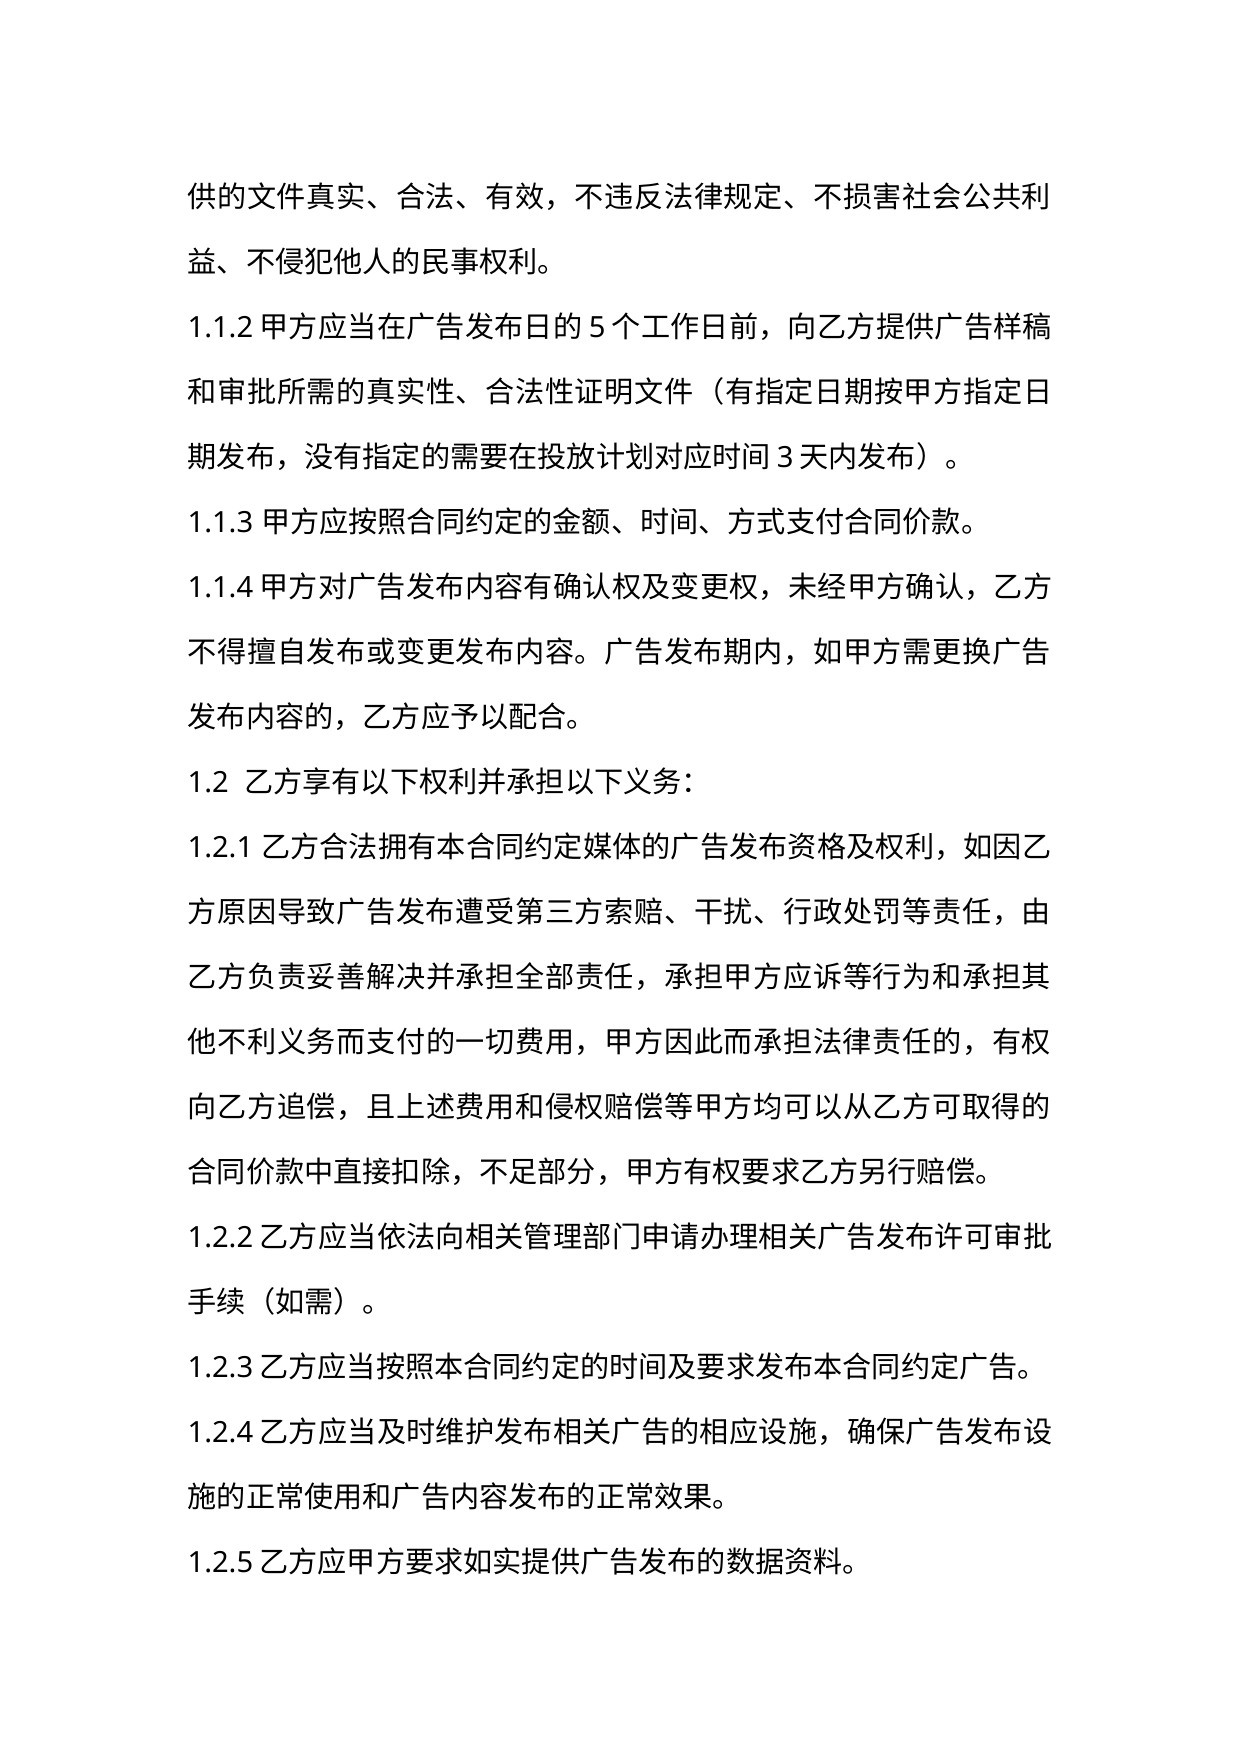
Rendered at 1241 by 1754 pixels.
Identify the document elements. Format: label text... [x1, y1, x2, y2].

text 1.2.5乙方应甲方要求如实提供广告发布的数据资料。 [187, 1527, 1053, 1592]
text 1.2 乙方享有以下权利并承担以下义务： [187, 747, 1053, 812]
text 1.1.2甲方应当在广告发布日的5个工作日前，向乙方提供广告样稿和审批所需的真实性、合法性证明文件（有指定日期按甲方指定日期发布，没有指定的需要在投放计划对应时间3天内发布）。 [187, 292, 1053, 487]
text 1.1.4甲方对广告发布内容有确认权及变更权，未经甲方确认，乙方不得擅自发布或变更发布内容。广告发布期内，如甲方需更换广告发布内容的，乙方应予以配合。 [187, 552, 1053, 747]
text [187, 162, 1053, 292]
text 1.2.3乙方应当按照本合同约定的时间及要求发布本合同约定广告。 [187, 1332, 1053, 1397]
text 1.2.4乙方应当及时维护发布相关广告的相应设施，确保广告发布设施的正常使用和广告内容发布的正常效果。 [187, 1397, 1053, 1527]
text 1.2.1 乙方合法拥有本合同约定媒体的广告发布资格及权利，如因乙方原因导致广告发布遭受第三方索赔、干扰、行政处罚等责任，由乙方负责妥善解决并承担全部责任，承担甲方应诉等行为和承担其他不利义务而支付的一切费用，甲方因此而承担法律责任的，有权向乙方追偿，且上述费用和侵权赔偿等甲方均可以从乙方可取得的合同价款中直接扣除，不足部分，甲方有权要求乙方另行赔偿。 [187, 812, 1053, 1202]
text 1.2.2乙方应当依法向相关管理部门申请办理相关广告发布许可审批手续（如需）。 [187, 1202, 1053, 1332]
text 1.1.3 甲方应按照合同约定的金额、时间、方式支付合同价款。 [187, 487, 1053, 552]
